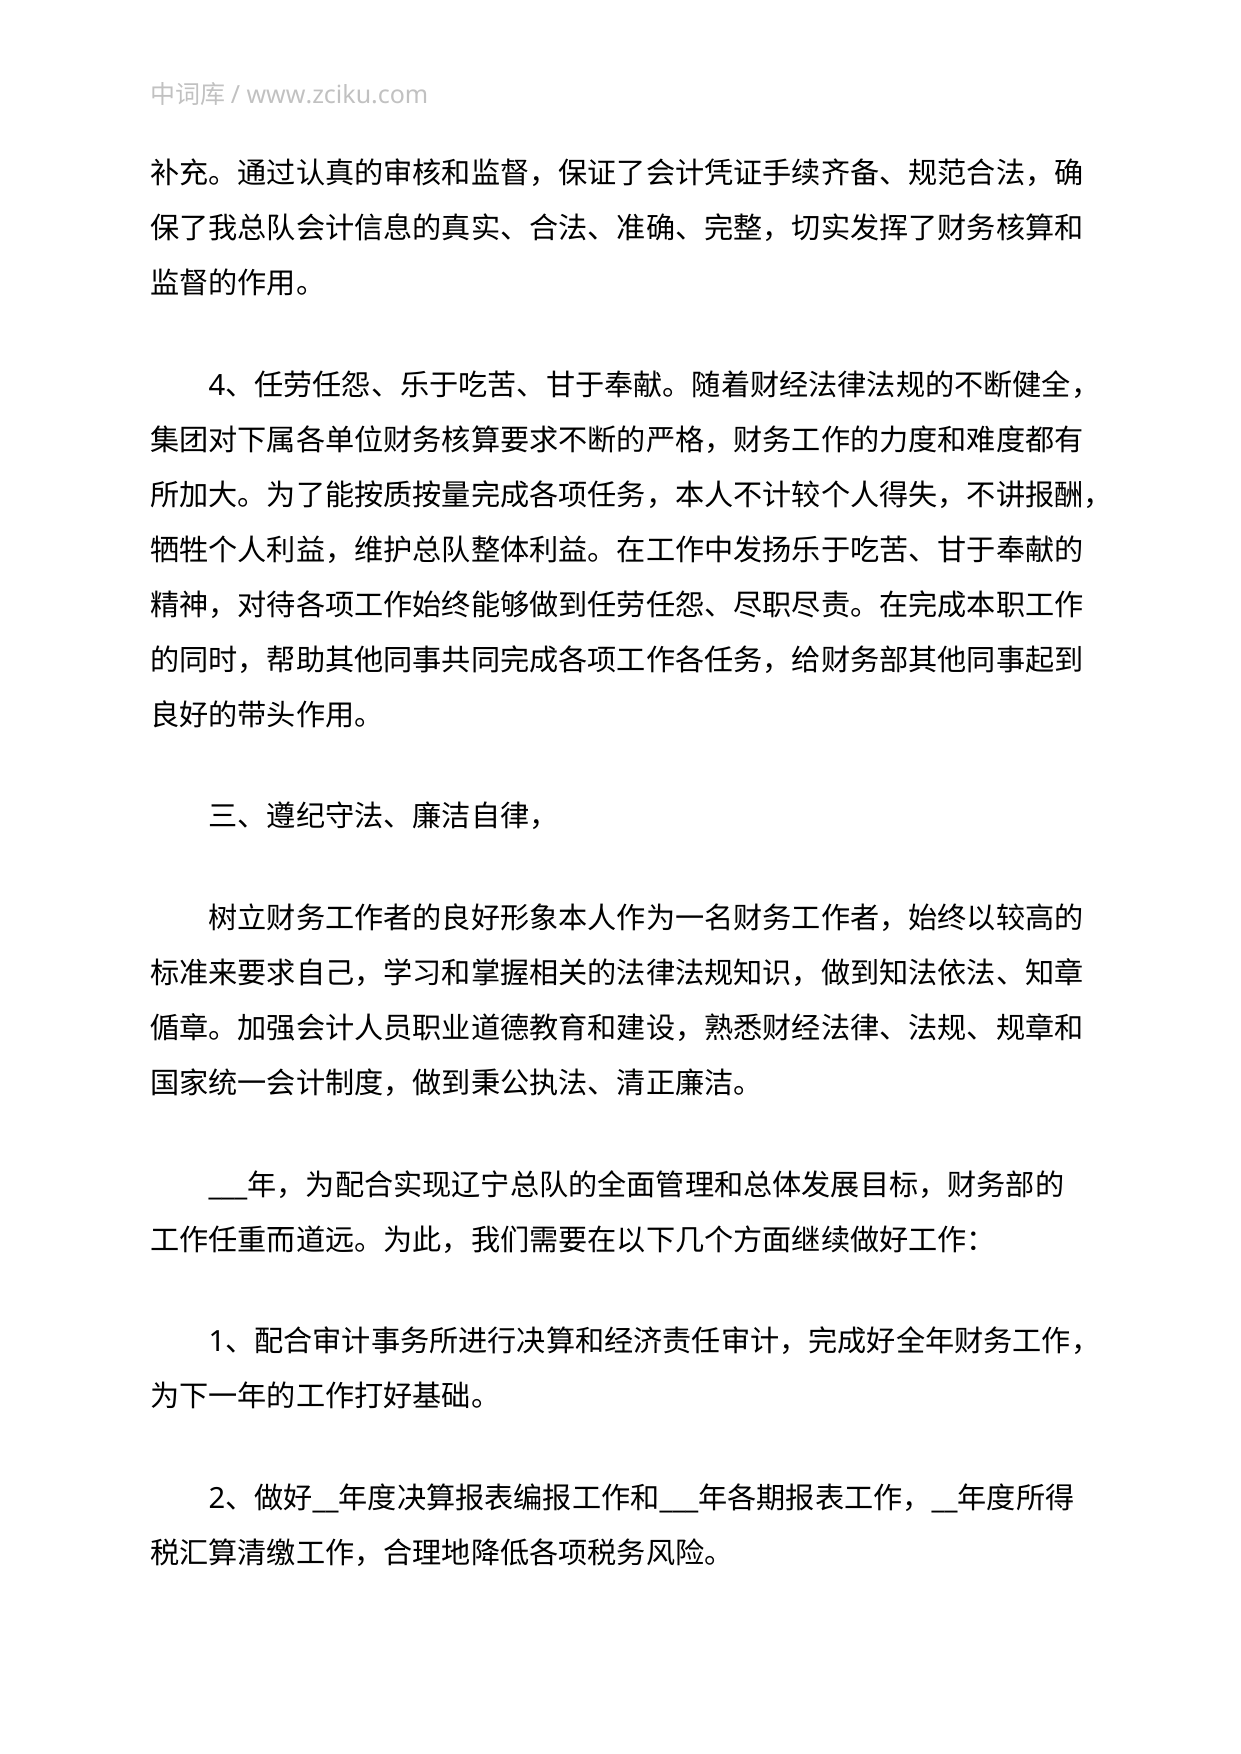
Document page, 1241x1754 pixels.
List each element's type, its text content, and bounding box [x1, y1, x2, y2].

text 1、配合审计事务所进行决算和经济责任审计，完成好全年财务工作，为下一年的工作打好基础。 [150, 1318, 1090, 1415]
text 树立财务工作者的良好形象本人作为一名财务工作者，始终以较高的标准来要求自己，学习和掌握相关的法律法规知识，做到知法依法、知章偱章。加强会计人员职业道德教育和建设，熟悉财经法律、法规、规章和国家统一会计制度，做到秉公执法、清正廉洁。 [150, 894, 1090, 1102]
text 三、遵纪守法、廉洁自律， [150, 793, 1090, 835]
text 4、任劳任怨、乐于吃苦、甘于奉献。随着财经法律法规的不断健全，集团对下属各单位财务核算要求不断的严格，财务工作的力度和难度都有所加大。为了能按质按量完成各项任务，本人不计较个人得失，不讲报酬，牺牲个人利益，维护总队整体利益。在工作中发扬乐于吃苦、甘于奉献的精神，对待各项工作始终能够做到任劳任怨、尽职尽责。在完成本职工作的同时，帮助其他同事共同完成各项工作各任务，给财务部其他同事起到良好的带头作用。 [150, 362, 1090, 733]
text ___年，为配合实现辽宁总队的全面管理和总体发展目标，财务部的工作任重而道远。为此，我们需要在以下几个方面继续做好工作： [150, 1161, 1090, 1258]
text 2、做好__年度决算报表编报工作和___年各期报表工作，__年度所得税汇算清缴工作，合理地降低各项税务风险。 [150, 1474, 1090, 1572]
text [150, 150, 1090, 302]
